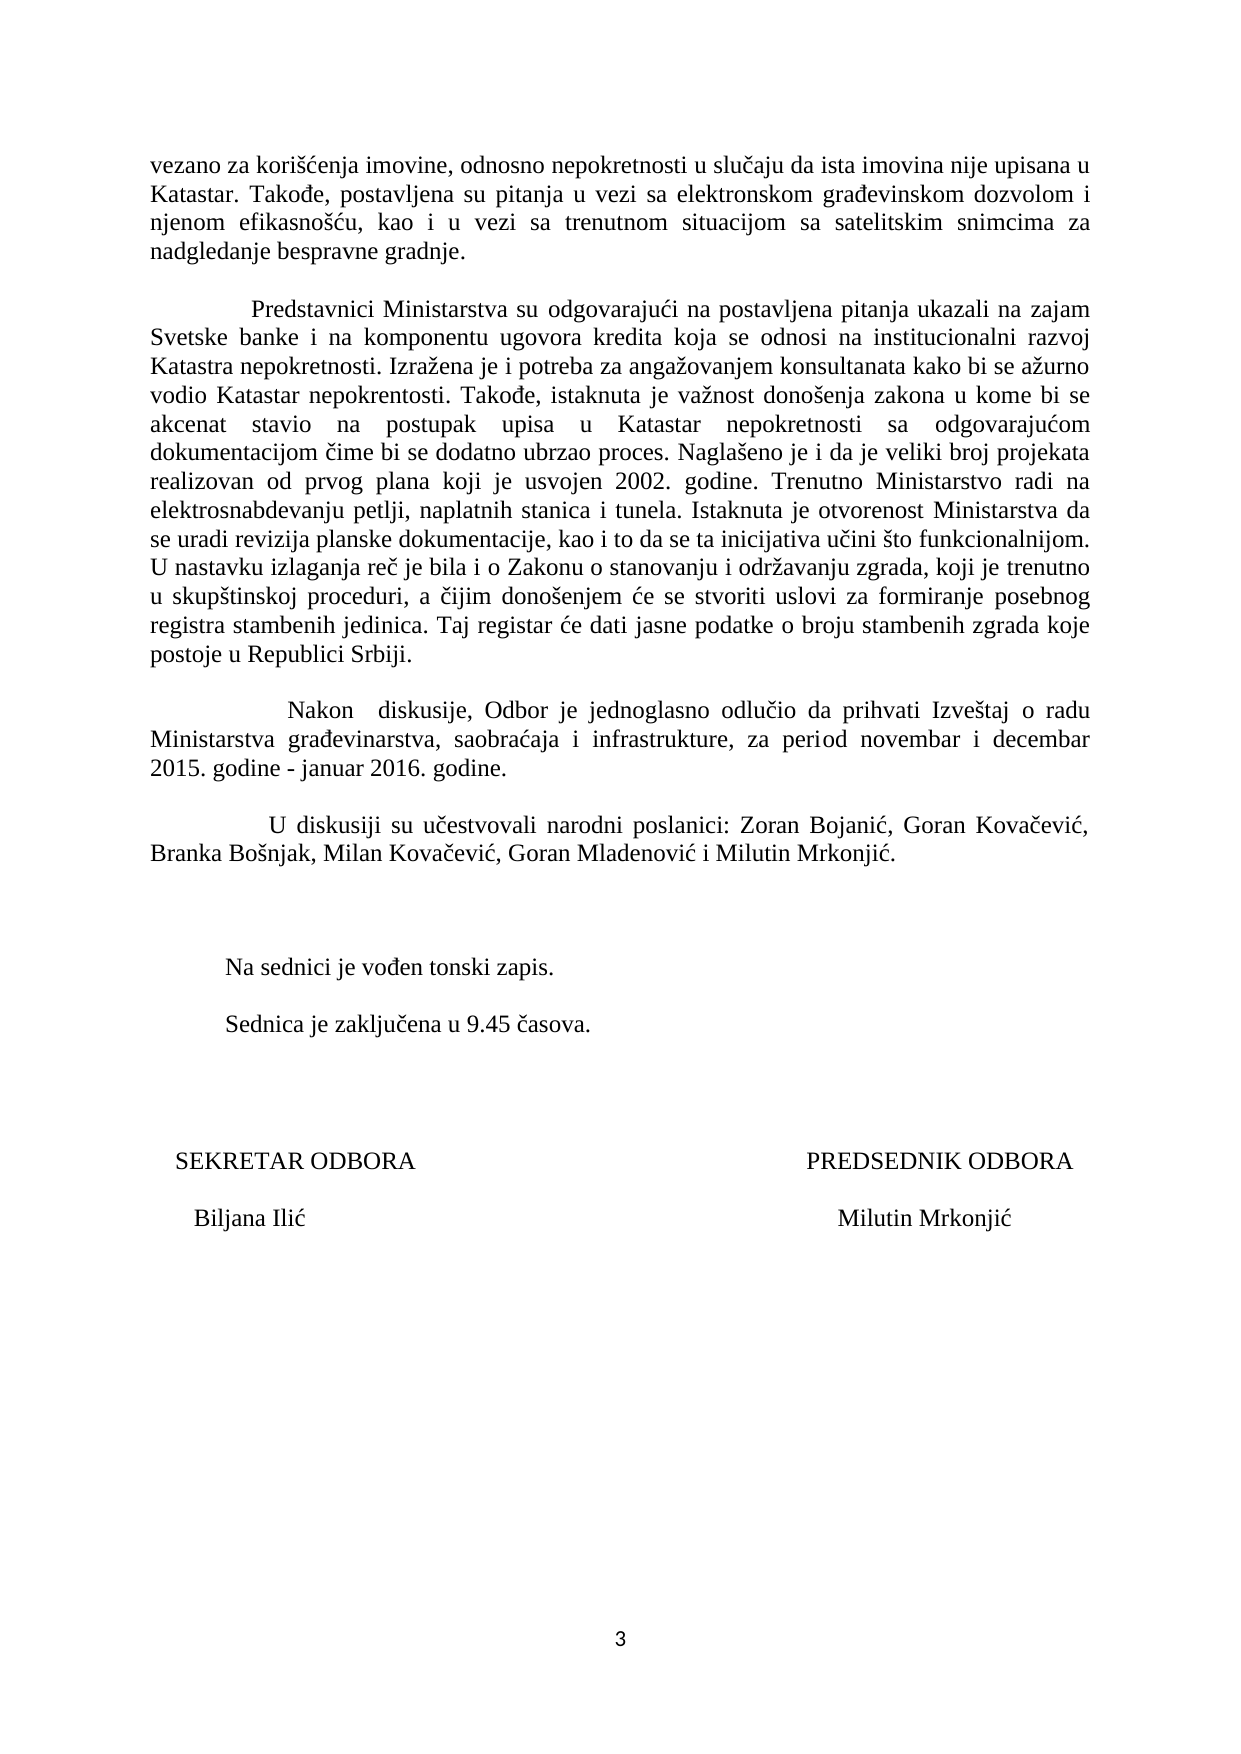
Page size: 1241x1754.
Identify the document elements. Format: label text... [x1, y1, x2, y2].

text SEKRETAR ODBORA PREDSEDNIK ODBORA [150, 1146, 1090, 1175]
text Na sednici je vođen tonski zapis. [150, 952, 1090, 981]
text Predstavnici Ministarstva su odgovarajući na postavljena pitanja ukazali na zajam Svetske banke i na komponentu ugovora kredita koja se odnosi na institucionalni razvoj Katastra nepokretnosti. Izražena je i potreba za angažovanjem konsultanata kako bi se ažurno vodio Katastar nepokrentosti. Takođe, istaknuta je važnost donošenja zakona u kome bi se akcenat stavio na postupak upisa u Katastar nepokretnosti sa odgovarajućom dokumentacijom čime bi se dodatno ubrzao proces. Naglašeno je i da je veliki broj projekata realizovan od prvog plana koji je usvojen 2002. godine. Trenutno Ministarstvo radi na elektrosnabdevanju petlji, naplatnih stanica i tunela. Istaknuta je otvorenost Ministarstva da se uradi revizija planske dokumentacije, kao i to da se ta inicijativa učini što funkcionalnijom. U nastavku izlaganja reč je bila i o Zakonu o stanovanju i održavanju zgrada, koji je trenutno u skupštinskoj proceduri, a čijim donošenjem će se stvoriti uslovi za formiranje posebnog registra stambenih jedinica. Taj registar će dati jasne podatke o broju stambenih zgrada koje postoje u Republici Srbiji. [150, 294, 1090, 667]
text Biljana Ilić Milutin Mrkonjić [150, 1203, 1090, 1232]
text U diskusiji su učestvovali narodni poslanici: Zoran Bojanić, Goran Kovačević, Branka Bošnjak, Milan Kovačević, Goran Mladenović i Milutin Mrkonjić. [150, 810, 1090, 867]
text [150, 150, 1090, 265]
text Nakon diskusije, Odbor je jednoglasno odlučio da prihvati Izveštaj o radu Ministarstva građevinarstva, saobraćaja i infrastrukture, za period novembar i decembar 2015. godine - januar 2016. godine. [150, 696, 1090, 782]
text Sednica je zaključena u 9.45 časova. [150, 1009, 1090, 1038]
